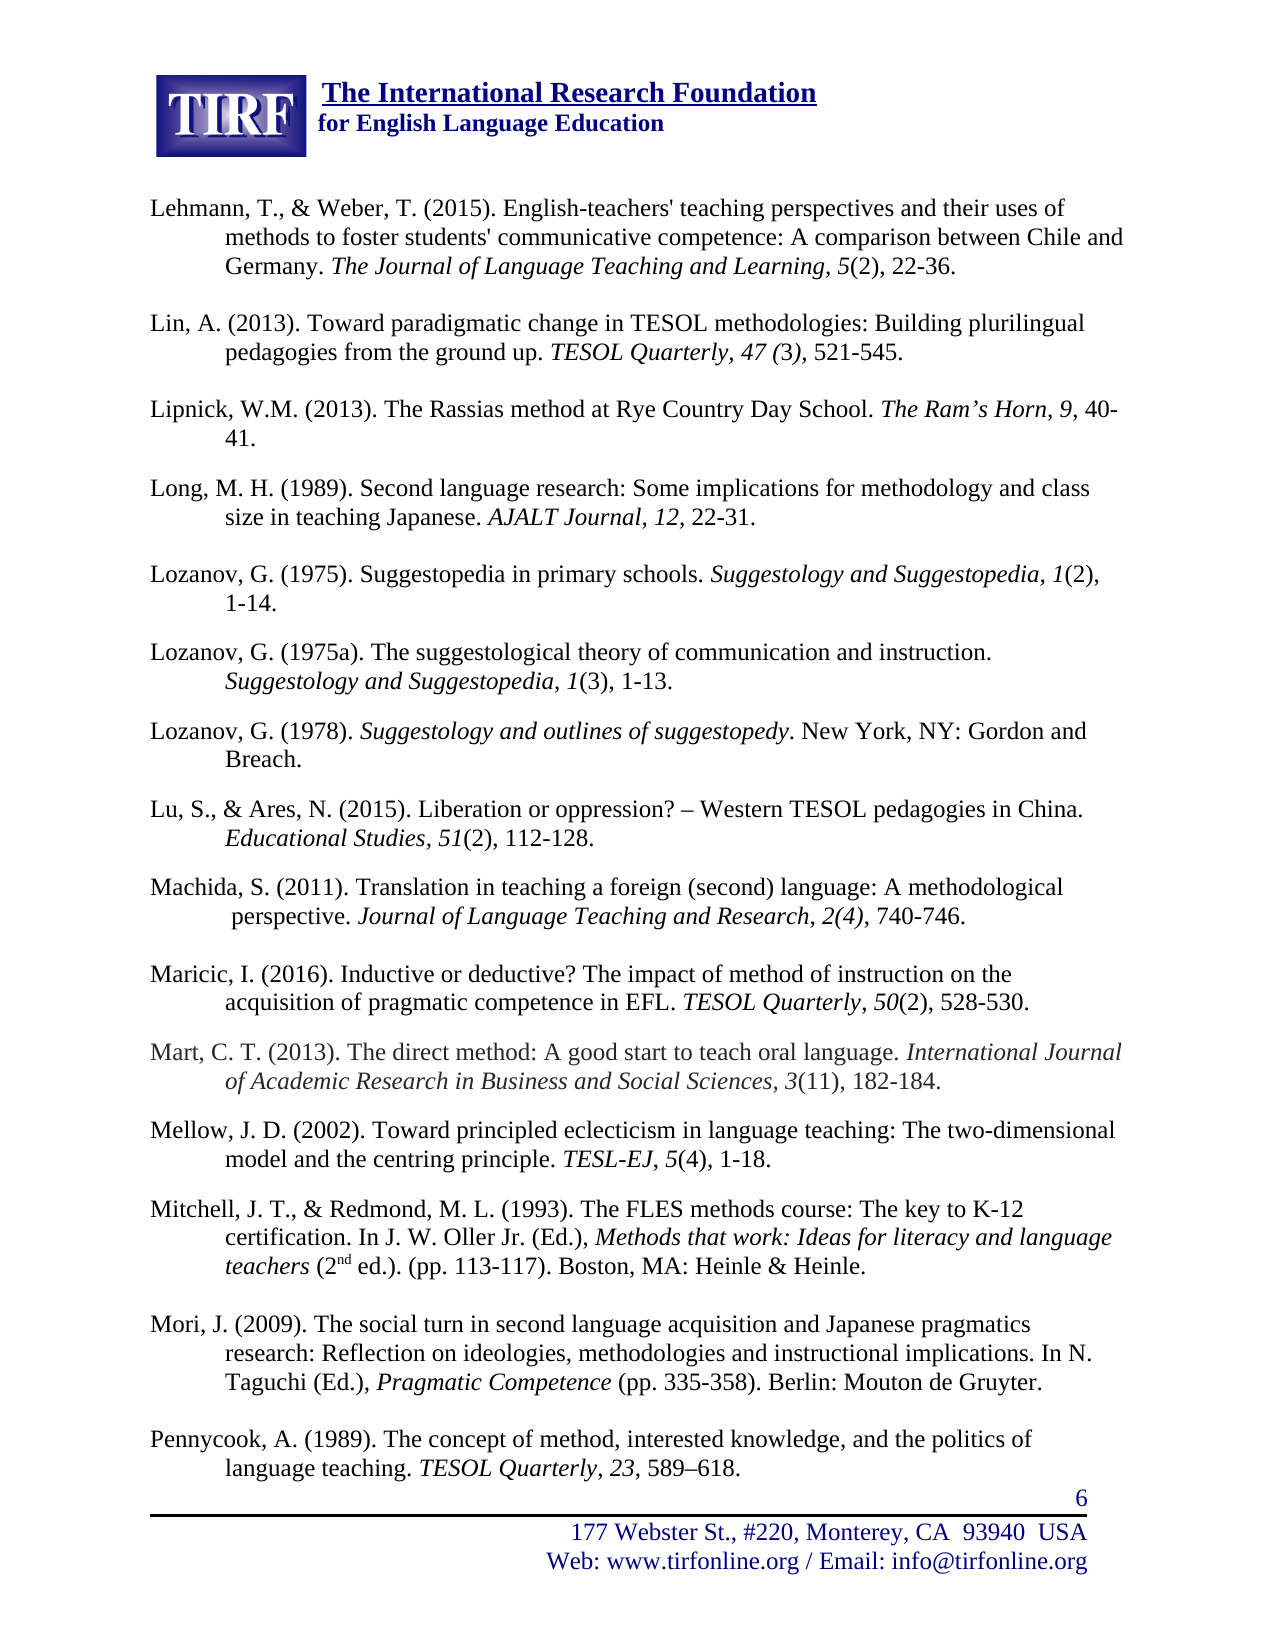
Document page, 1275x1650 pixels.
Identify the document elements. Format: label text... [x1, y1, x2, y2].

text Mellow, J. D. (2002). Toward principled eclecticism in language teaching: The two-dimensional model and the centring principle. TESL-EJ, 5(4), 1-18. [150, 1115, 1125, 1173]
text Lin, A. (2013). Toward paradigmatic change in TESOL methodologies: Building plurilingual pedagogies from the ground up. TESOL Quarterly, 47 (3), 521-545. [150, 308, 1125, 366]
text Lozanov, G. (1975). Suggestopedia in primary schools. Suggestology and Suggestopedia, 1(2), 1-14. [150, 559, 1125, 617]
text Mori, J. (2009). The social turn in second language acquisition and Japanese pragmatics research: Reflection on ideologies, methodologies and instructional implications. In N. Taguchi (Ed.), Pragmatic Competence (pp. 335-358). Berlin: Mouton de Gruyter. [150, 1309, 1125, 1395]
text Lu, S., & Ares, N. (2015). Liberation or oppression? – Western TESOL pedagogies in China. Educational Studies, 51(2), 112-128. [150, 794, 1125, 852]
text Pennycook, A. (1989). The concept of method, interested knowledge, and the politics of language teaching. TESOL Quarterly, 23, 589–618. [150, 1424, 1125, 1482]
text Mitchell, J. T., & Redmond, M. L. (1993). The FLES methods course: The key to K-12 certification. In J. W. Oller Jr. (Ed.), Methods that work: Ideas for literacy and language teachers (2nd ed.). (pp. 113-117). Boston, MA: Heinle & Heinle. [150, 1194, 1125, 1280]
text Machida, S. (2011). Translation in teaching a foreign (second) language: A methodological perspective. Journal of Language Teaching and Research, 2(4), 740-746. [150, 872, 1125, 930]
text Lipnick, W.M. (2013). The Rassias method at Rye Country Day School. The Ram’s Horn, 9, 40-41. [150, 394, 1125, 452]
text Lozanov, G. (1975a). The suggestological theory of communication and instruction. Suggestology and Suggestopedia, 1(3), 1-13. [150, 637, 1125, 695]
text Mart, C. T. (2013). The direct method: A good start to teach oral language. International Journal of Academic Research in Business and Social Sciences, 3(11), 182-184. [150, 1037, 1125, 1094]
picture [156, 75, 307, 157]
text Maricic, I. (2016). Inductive or deductive? The impact of method of instruction on the acquisition of pragmatic competence in EFL. TESOL Quarterly, 50(2), 528-530. [150, 959, 1125, 1016]
text Long, M. H. (1989). Second language research: Some implications for methodology and class size in teaching Japanese. AJALT Journal, 12, 22-31. [150, 473, 1125, 530]
text Lehmann, T., & Weber, T. (2015). English-teachers' teaching perspectives and their uses of methods to foster students' communicative competence: A comparison between Chile and Germany. The Journal of Language Teaching and Learning, 5(2), 22-36. [150, 193, 1125, 279]
text Lozanov, G. (1978). Suggestology and outlines of suggestopedy. New York, NY: Gordon and Breach. [150, 716, 1125, 773]
